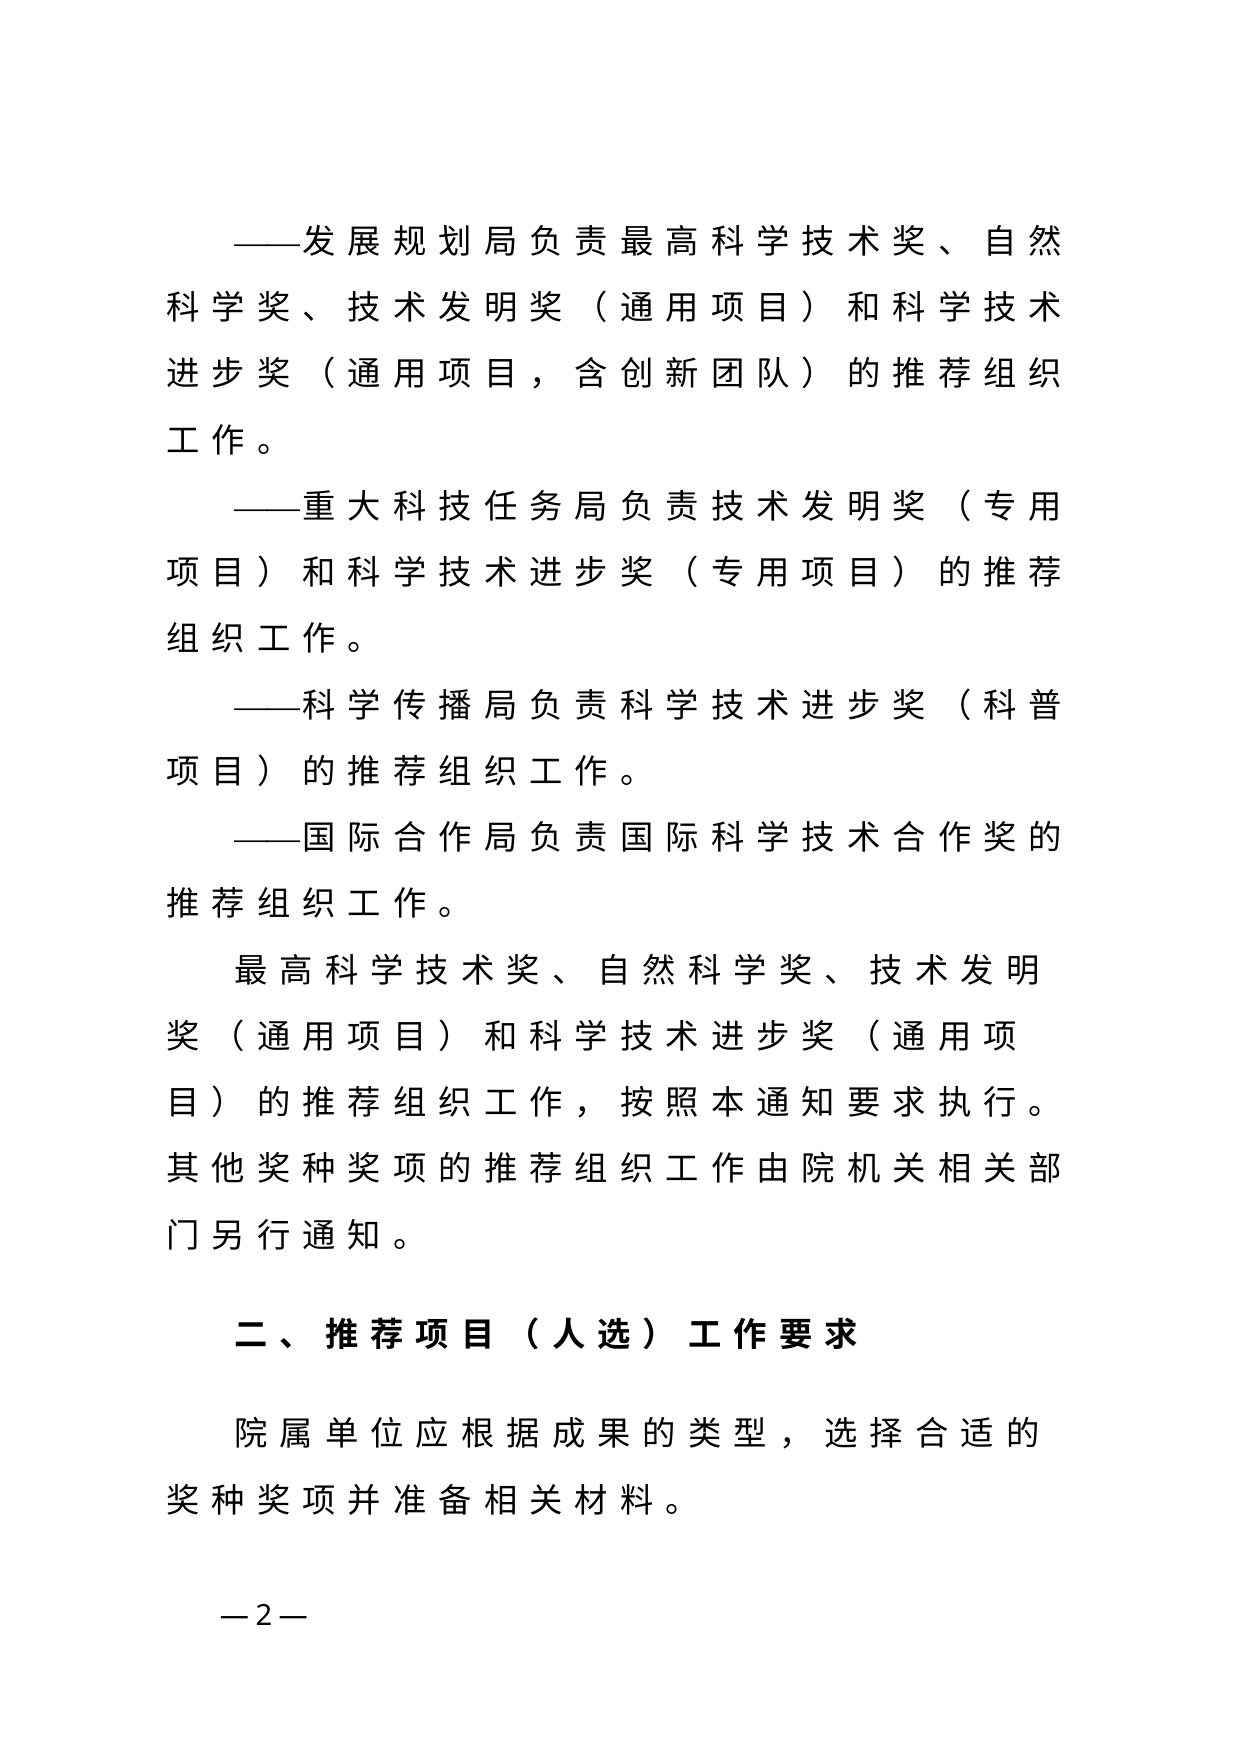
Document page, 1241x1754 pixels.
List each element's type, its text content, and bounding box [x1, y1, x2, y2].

text ——科学传播局负责科学技术进步奖（科普项目）的推荐组织工作。 [166, 669, 1074, 802]
text ——国际合作局负责国际科学技术合作奖的推荐组织工作。 [166, 802, 1074, 934]
text ——重大科技任务局负责技术发明奖（专用项目）和科学技术进步奖（专用项目）的推荐组织工作。 [166, 471, 1074, 669]
text 最高科学技术奖、自然科学奖、技术发明奖（通用项目）和科学技术进步奖（通用项目）的推荐组织工作，按照本通知要求执行。其他奖种奖项的推荐组织工作由院机关相关部门另行通知。 [166, 934, 1074, 1266]
text 二、推荐项目（人选）工作要求 [166, 1299, 1074, 1365]
text 院属单位应根据成果的类型，选择合适的奖种奖项并准备相关材料。 [166, 1398, 1074, 1531]
text ——发展规划局负责最高科学技术奖、自然科学奖、技术发明奖（通用项目）和科学技术进步奖（通用项目，含创新团队）的推荐组织工作。 [166, 206, 1074, 471]
